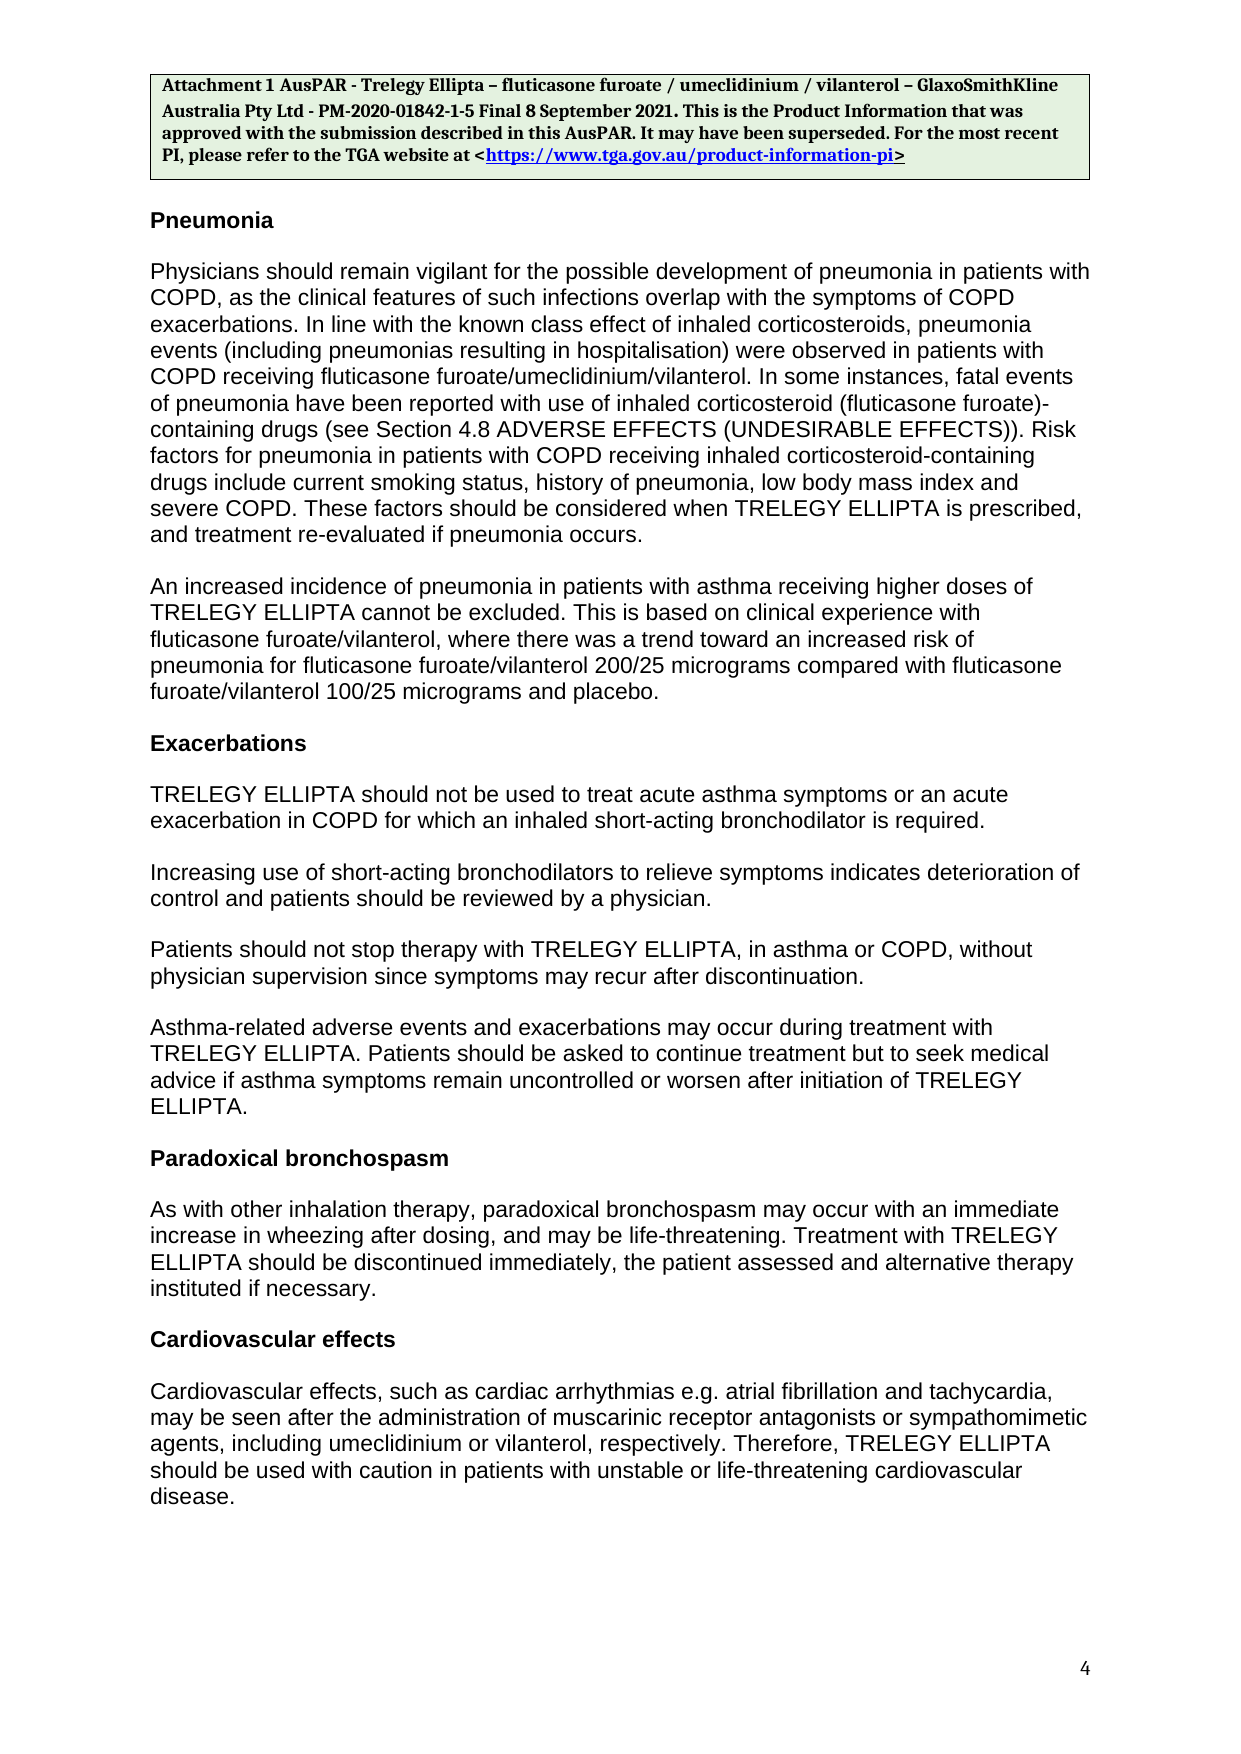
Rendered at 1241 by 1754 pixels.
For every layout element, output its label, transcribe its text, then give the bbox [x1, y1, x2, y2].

text Patients should not stop therapy with TRELEGY ELLIPTA, in asthma or COPD, without physician supervision since symptoms may recur after discontinuation. [150, 936, 1090, 989]
text Cardiovascular effects, such as cardiac arrhythmias e.g. atrial fibrillation and tachycardia, may be seen after the administration of muscarinic receptor antagonists or sympathomimetic agents, including umeclidinium or vilanterol, respectively. Therefore, TRELEGY ELLIPTA should be used with caution in patients with unstable or life-threatening cardiovascular disease. [150, 1378, 1090, 1509]
subtitle Pneumonia [150, 207, 1090, 233]
text Physicians should remain vigilant for the possible development of pneumonia in patients with COPD, as the clinical features of such infections overlap with the symptoms of COPD exacerbations. In line with the known class effect of inhaled corticosteroids, pneumonia events (including pneumonias resulting in hospitalisation) were observed in patients with COPD receiving fluticasone furoate/umeclidinium/vilanterol. In some instances, fatal events of pneumonia have been reported with use of inhaled corticosteroid (fluticasone furoate)-containing drugs (see Section 4.8 ADVERSE EFFECTS (UNDESIRABLE EFFECTS)). Risk factors for pneumonia in patients with COPD receiving inhaled corticosteroid-containing drugs include current smoking status, history of pneumonia, low body mass index and severe COPD. These factors should be considered when TRELEGY ELLIPTA is prescribed, and treatment re-evaluated if pneumonia occurs. [150, 258, 1090, 548]
text As with other inhalation therapy, paradoxical bronchospasm may occur with an immediate increase in wheezing after dosing, and may be life-threatening. Treatment with TRELEGY ELLIPTA should be discontinued immediately, the patient assessed and alternative therapy instituted if necessary. [150, 1196, 1090, 1301]
text Increasing use of short-acting bronchodilators to relieve symptoms indicates deterioration of control and patients should be reviewed by a physician. [150, 859, 1090, 911]
subtitle Paradoxical bronchospasm [150, 1144, 1090, 1171]
subtitle Cardiovascular effects [150, 1326, 1090, 1353]
text Asthma-related adverse events and exacerbations may occur during treatment with TRELEGY ELLIPTA. Patients should be asked to continue treatment but to seek medical advice if asthma symptoms remain uncontrolled or worsen after initiation of TRELEGY ELLIPTA. [150, 1014, 1090, 1119]
text TRELEGY ELLIPTA should not be used to treat acute asthma symptoms or an acute exacerbation in COPD for which an inhaled short-acting bronchodilator is required. [150, 781, 1090, 834]
text An increased incidence of pneumonia in patients with asthma receiving higher doses of TRELEGY ELLIPTA cannot be excluded. This is based on clinical experience with fluticasone furoate/vilanterol, where there was a trend toward an increased risk of pneumonia for fluticasone furoate/vilanterol 200/25 micrograms compared with fluticasone furoate/vilanterol 100/25 micrograms and placebo. [150, 573, 1090, 704]
subtitle Exacerbations [150, 729, 1090, 756]
